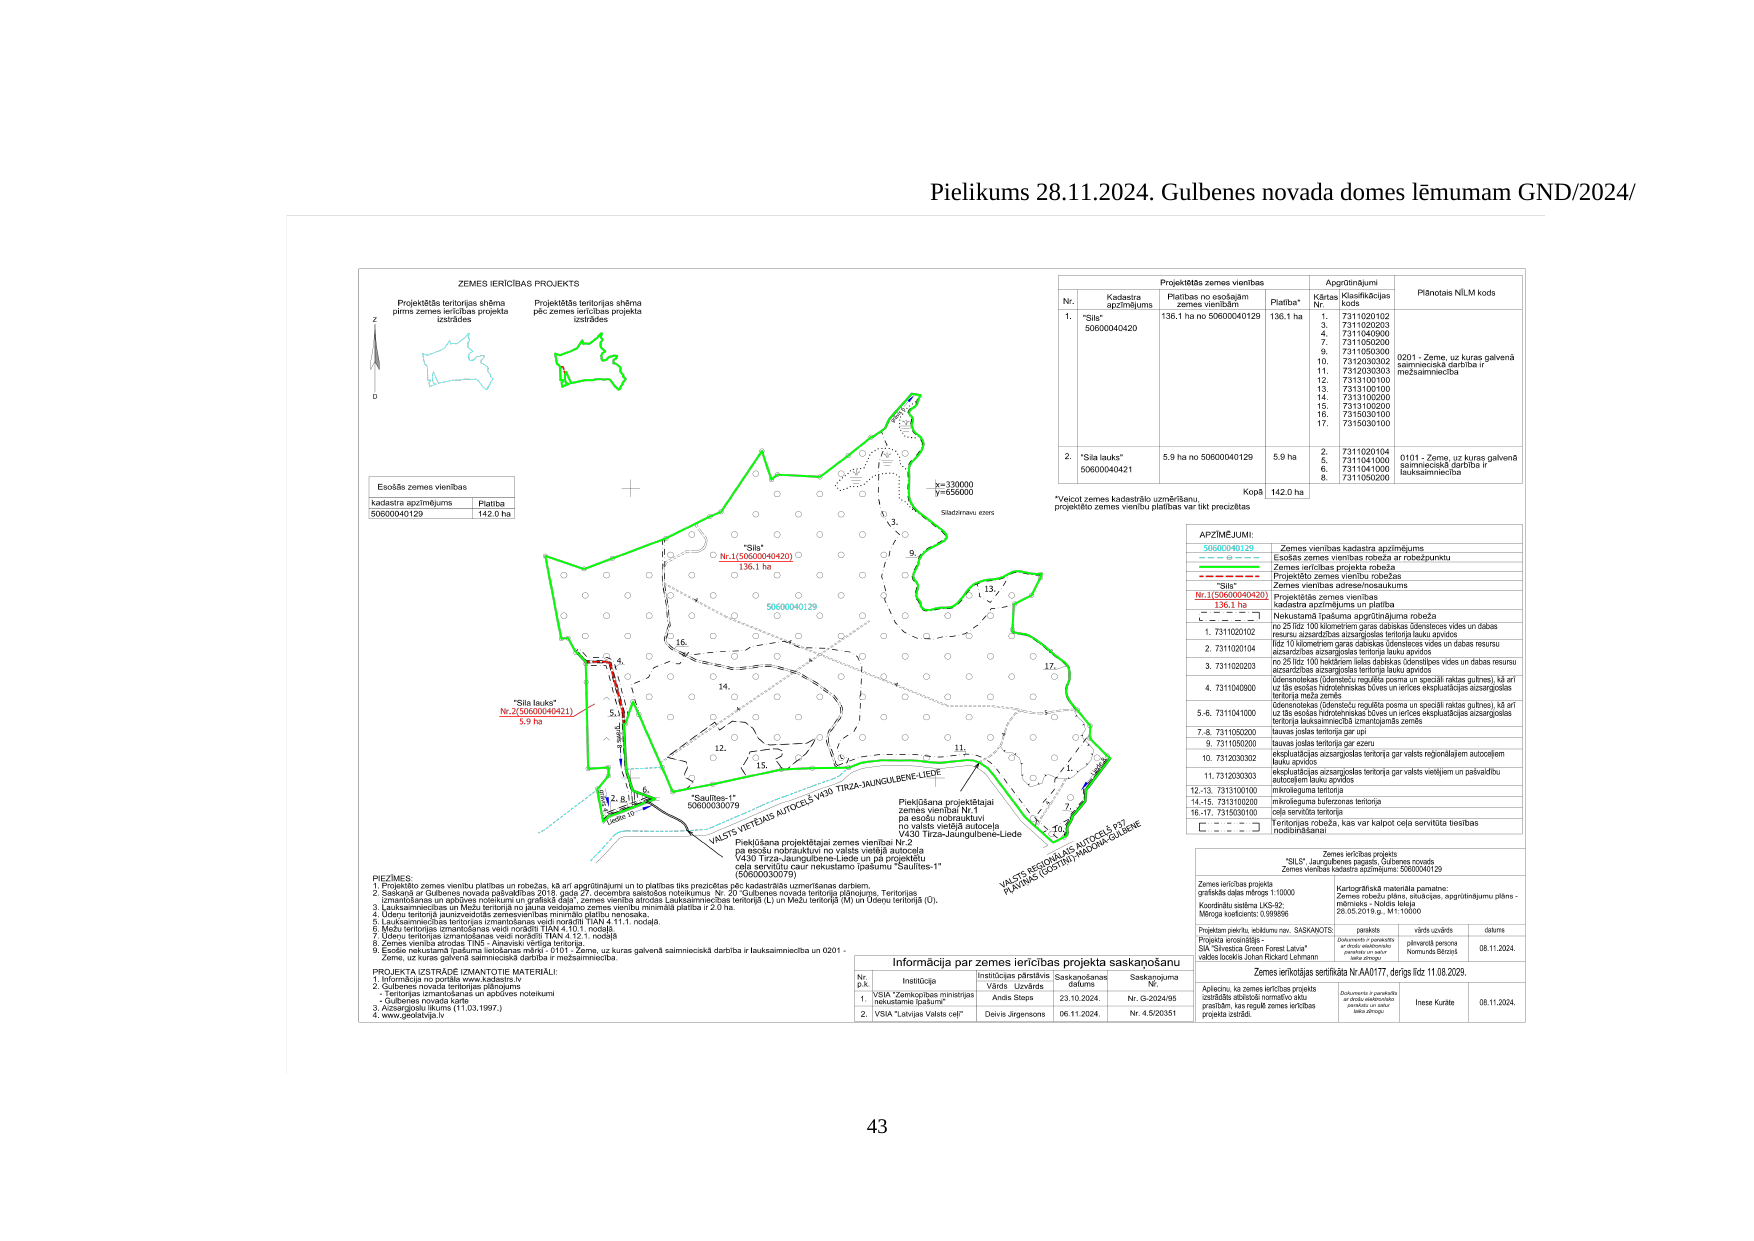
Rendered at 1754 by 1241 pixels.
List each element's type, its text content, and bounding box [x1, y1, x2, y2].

text Pielikums 28.11.2024. Gulbenes novada domes lēmumam GND/2024/ [118, 177, 1636, 206]
picture [286, 215, 1545, 1074]
